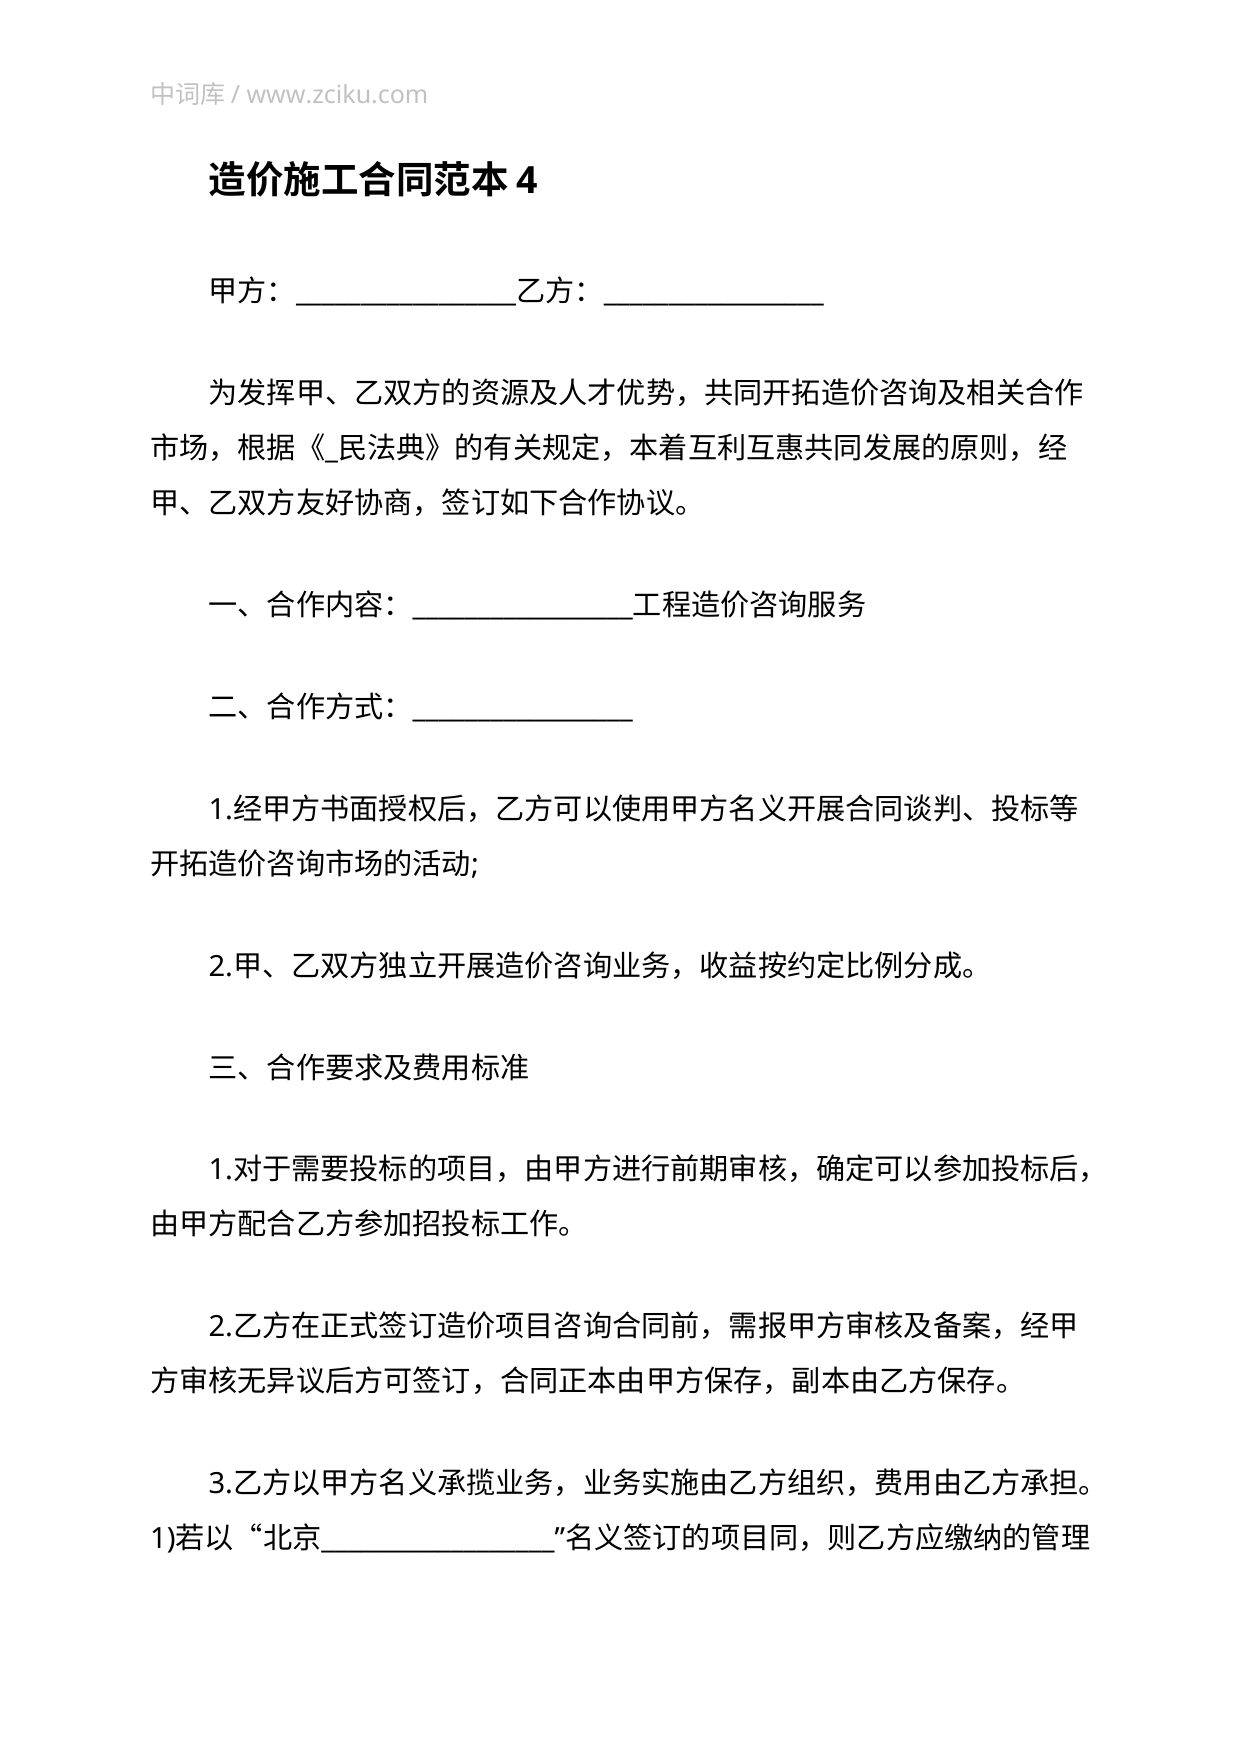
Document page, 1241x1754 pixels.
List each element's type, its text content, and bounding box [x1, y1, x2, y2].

text 2.乙方在正式签订造价项目咨询合同前，需报甲方审核及备案，经甲方审核无异议后方可签订，合同正本由甲方保存，副本由乙方保存。 [150, 1303, 1090, 1400]
text 为发挥甲、乙双方的资源及人才优势，共同开拓造价咨询及相关合作市场，根据《_民法典》的有关规定，本着互利互惠共同发展的原则，经甲、乙双方友好协商，签订如下合作协议。 [150, 369, 1090, 522]
text 2.甲、乙双方独立开展造价咨询业务，收益按约定比例分成。 [150, 942, 1090, 984]
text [150, 1459, 1090, 1557]
text 三、合作要求及费用标准 [150, 1044, 1090, 1086]
text 甲方：_________________乙方：_________________ [150, 268, 1090, 310]
text 造价施工合同范本4 [150, 150, 1090, 204]
text 1.经甲方书面授权后，乙方可以使用甲方名义开展合同谈判、投标等开拓造价咨询市场的活动; [150, 785, 1090, 883]
text 二、合作方式：_________________ [150, 683, 1090, 726]
text 1.对于需要投标的项目，由甲方进行前期审核，确定可以参加投标后，由甲方配合乙方参加招投标工作。 [150, 1146, 1090, 1243]
text 一、合作内容：_________________工程造价咨询服务 [150, 581, 1090, 624]
